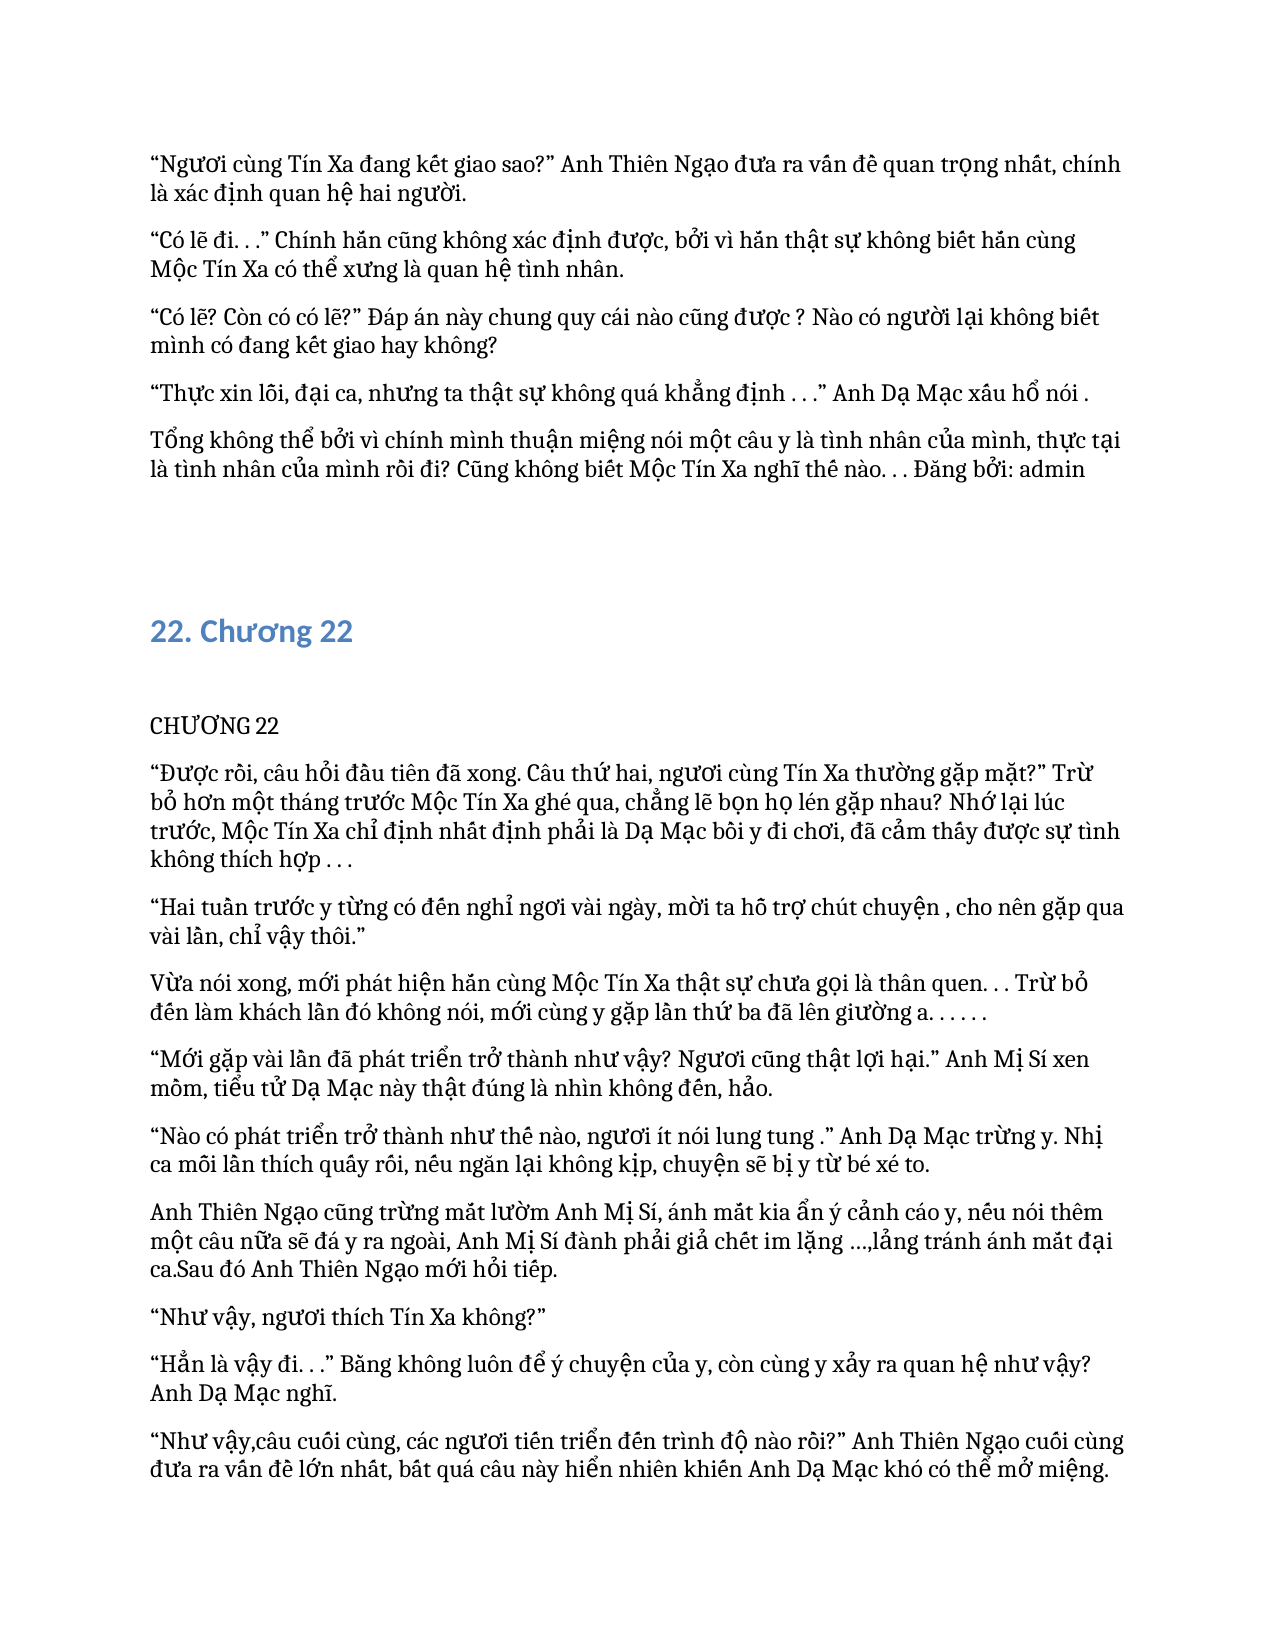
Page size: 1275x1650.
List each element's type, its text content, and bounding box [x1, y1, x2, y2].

text “Hẳn là vậy đi. . .” Bằng không luôn để ý chuyện của y, còn cùng y xảy ra quan hệ như vậy? Anh Dạ Mạc nghĩ. [150, 1350, 1125, 1408]
text “Mới gặp vài lần đã phát triển trở thành như vậy? Ngươi cũng thật lợi hại.” Anh Mị Sí xen mồm, tiểu tử Dạ Mạc này thật đúng là nhìn không đến, hảo. [150, 1045, 1125, 1103]
text Anh Thiên Ngạo cũng trừng mắt lườm Anh Mị Sí, ánh mắt kia ẩn ý cảnh cáo y, nếu nói thêm một câu nữa sẽ đá y ra ngoài, Anh Mị Sí đành phải giả chết im lặng …,lảng tránh ánh mắt đại ca.Sau đó Anh Thiên Ngạo mới hỏi tiếp. [150, 1198, 1125, 1284]
text “Thực xin lỗi, đại ca, nhưng ta thật sự không quá khẳng định . . .” Anh Dạ Mạc xấu hổ nói . [150, 379, 1125, 407]
text “Được rồi, câu hỏi đầu tiên đã xong. Câu thứ hai, ngươi cùng Tín Xa thường gặp mặt?” Trừ bỏ hơn một tháng trước Mộc Tín Xa ghé qua, chẳng lẽ bọn họ lén gặp nhau? Nhớ lại lúc trước, Mộc Tín Xa chỉ định nhất định phải là Dạ Mạc bồi y đi chơi, đã cảm thấy được sự tình không thích hợp . . . [150, 759, 1125, 874]
text CHƯƠNG 22 [150, 654, 1125, 740]
text “Có lẽ đi. . .” Chính hắn cũng không xác định được, bởi vì hắn thật sự không biết hắn cùng Mộc Tín Xa có thể xưng là quan hệ tình nhân. [150, 226, 1125, 284]
text “Có lẽ? Còn có có lẽ?” Đáp án này chung quy cái nào cũng được ? Nào có người lại không biết mình có đang kết giao hay không? [150, 302, 1125, 360]
text “Hai tuần trước y từng có đến nghỉ ngơi vài ngày, mời ta hỗ trợ chút chuyện , cho nên gặp qua vài lần, chỉ vậy thôi.” [150, 893, 1125, 950]
text “Nào có phát triển trở thành như thế nào, ngươi ít nói lung tung .” Anh Dạ Mạc trừng y. Nhị ca mỗi lần thích quấy rối, nếu ngăn lại không kịp, chuyện sẽ bị y từ bé xé to. [150, 1122, 1125, 1179]
subtitle 22. Chương 22 [150, 609, 1125, 650]
text Vừa nói xong, mới phát hiện hắn cùng Mộc Tín Xa thật sự chưa gọi là thân quen. . . Trừ bỏ đến làm khách lần đó không nói, mới cùng y gặp lần thứ ba đã lên giường a. . . . . . [150, 969, 1125, 1027]
text Tổng không thể bởi vì chính mình thuận miệng nói một câu y là tình nhân của mình, thực tại là tình nhân của mình rồi đi? Cũng không biết Mộc Tín Xa nghĩ thế nào. . . Đăng bởi: admin [150, 426, 1125, 484]
text “Như vậy, ngươi thích Tín Xa không?” [150, 1303, 1125, 1332]
text “Ngươi cùng Tín Xa đang kết giao sao?” Anh Thiên Ngạo đưa ra vấn đề quan trọng nhất, chính là xác định quan hệ hai người. [150, 150, 1125, 207]
text “Như vậy,câu cuối cùng, các ngươi tiến triển đến trình độ nào rồi?” Anh Thiên Ngạo cuối cùng đưa ra vấn đề lớn nhất, bất quá câu này hiển nhiên khiến Anh Dạ Mạc khó có thể mở miệng. [150, 1427, 1125, 1484]
